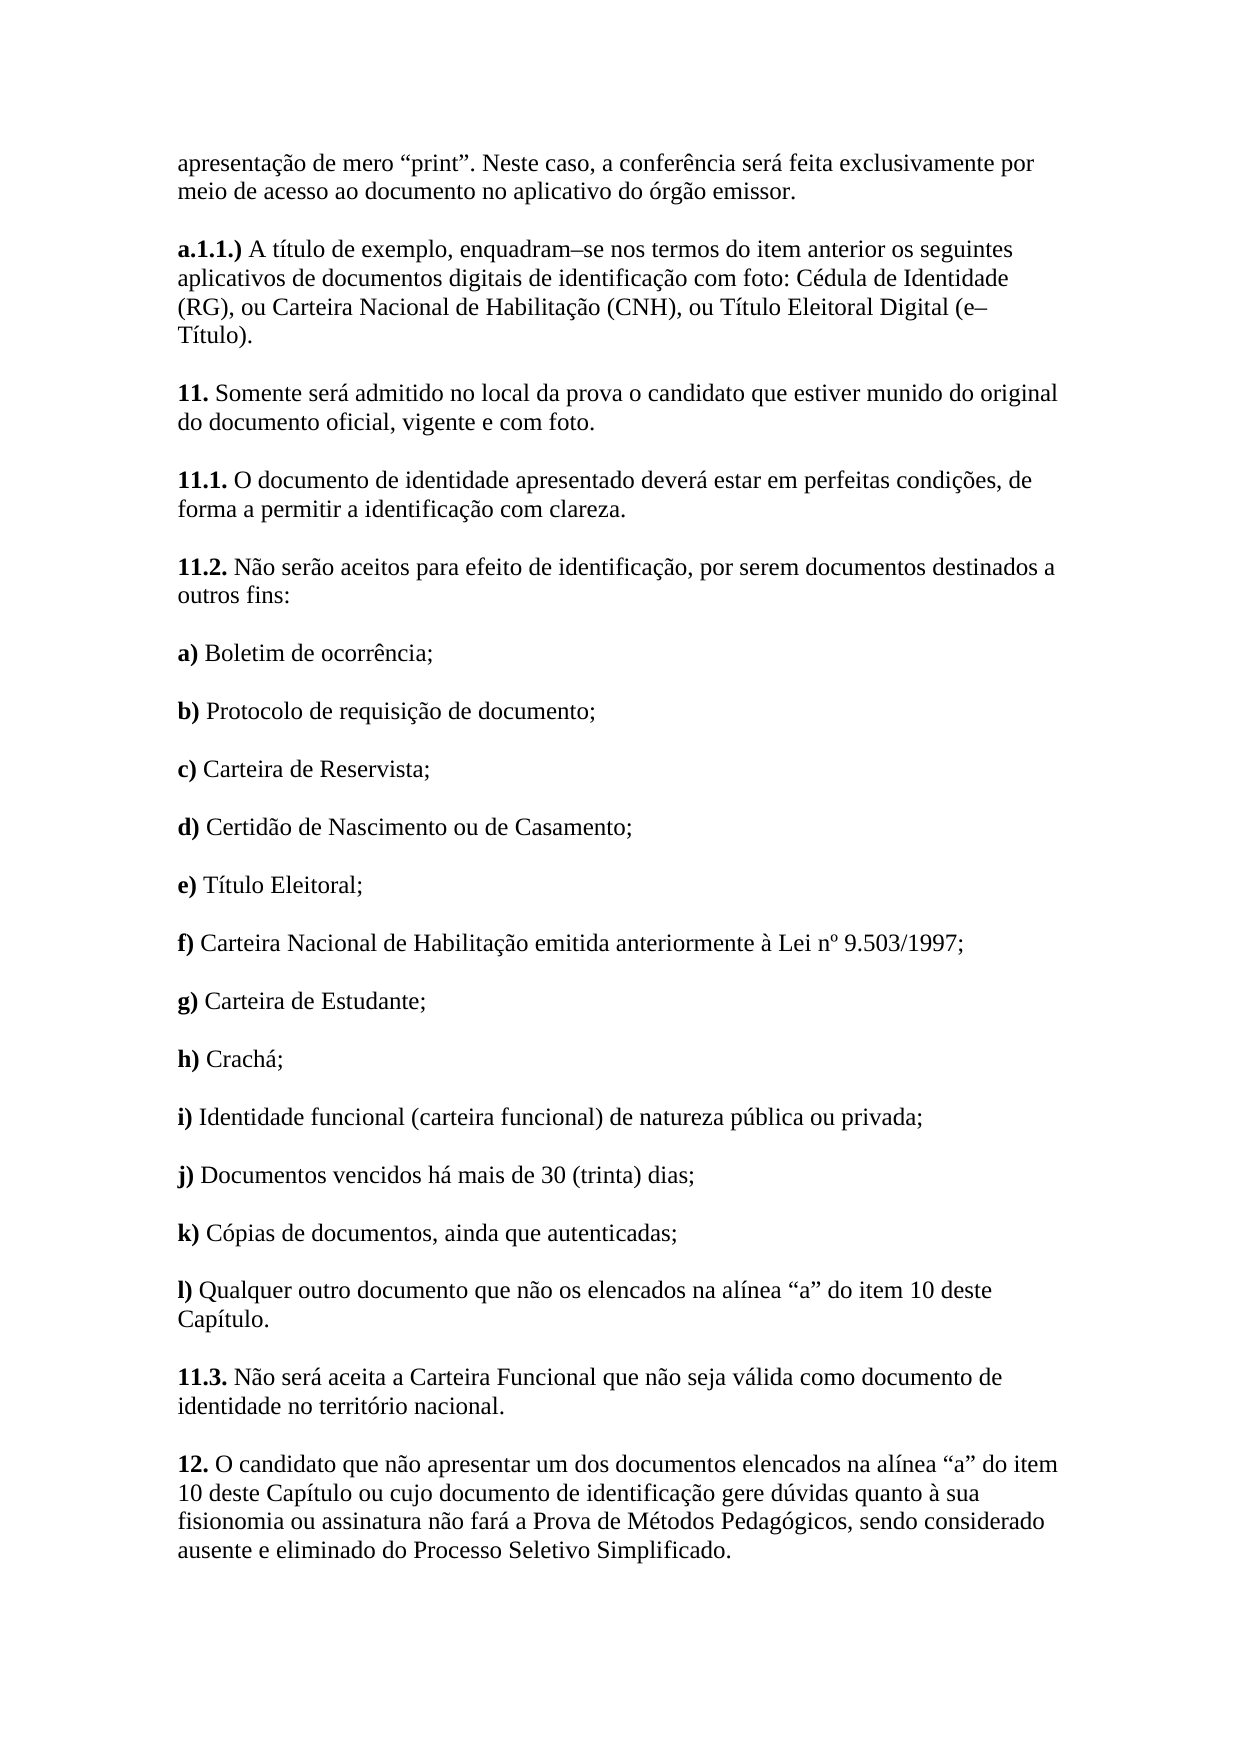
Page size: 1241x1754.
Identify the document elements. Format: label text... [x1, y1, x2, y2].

text h) Crachá; [177, 1044, 1063, 1073]
text 12. O candidato que não apresentar um dos documentos elencados na alínea “a” do item 10 deste Capítulo ou cujo documento de identificação gere dúvidas quanto à sua fisionomia ou assinatura não fará a Prova de Métodos Pedagógicos, sendo considerado ausente e eliminado do Processo Seletivo Simplificado. [177, 1449, 1063, 1564]
text g) Carteira de Estudante; [177, 986, 1063, 1015]
text 11.1. O documento de identidade apresentado deverá estar em perfeitas condições, de forma a permitir a identificação com clareza. [177, 465, 1063, 523]
text j) Documentos vencidos há mais de 30 (trinta) dias; [177, 1160, 1063, 1188]
text e) Título Eleitoral; [177, 870, 1063, 899]
text a) Boletim de ocorrência; [177, 638, 1063, 667]
text 11.2. Não serão aceitos para efeito de identificação, por serem documentos destinados a outros fins: [177, 552, 1063, 609]
text a.1.1.) A título de exemplo, enquadram–se nos termos do item anterior os seguintes aplicativos de documentos digitais de identificação com foto: Cédula de Identidade (RG), ou Carteira Nacional de Habilitação (CNH), ou Título Eleitoral Digital (e–Título). [177, 234, 1063, 349]
text 11.3. Não será aceita a Carteira Funcional que não seja válida como documento de identidade no território nacional. [177, 1362, 1063, 1420]
text f) Carteira Nacional de Habilitação emitida anteriormente à Lei nº 9.503/1997; [177, 928, 1063, 957]
text b) Protocolo de requisição de documento; [177, 696, 1063, 725]
text 11. Somente será admitido no local da prova o candidato que estiver munido do original do documento oficial, vigente e com foto. [177, 378, 1063, 436]
text d) Certidão de Nascimento ou de Casamento; [177, 812, 1063, 841]
text l) Qualquer outro documento que não os elencados na alínea “a” do item 10 deste Capítulo. [177, 1276, 1063, 1333]
text k) Cópias de documentos, ainda que autenticadas; [177, 1218, 1063, 1246]
text i) Identidade funcional (carteira funcional) de natureza pública ou privada; [177, 1102, 1063, 1131]
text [177, 148, 1063, 205]
text c) Carteira de Reservista; [177, 754, 1063, 783]
